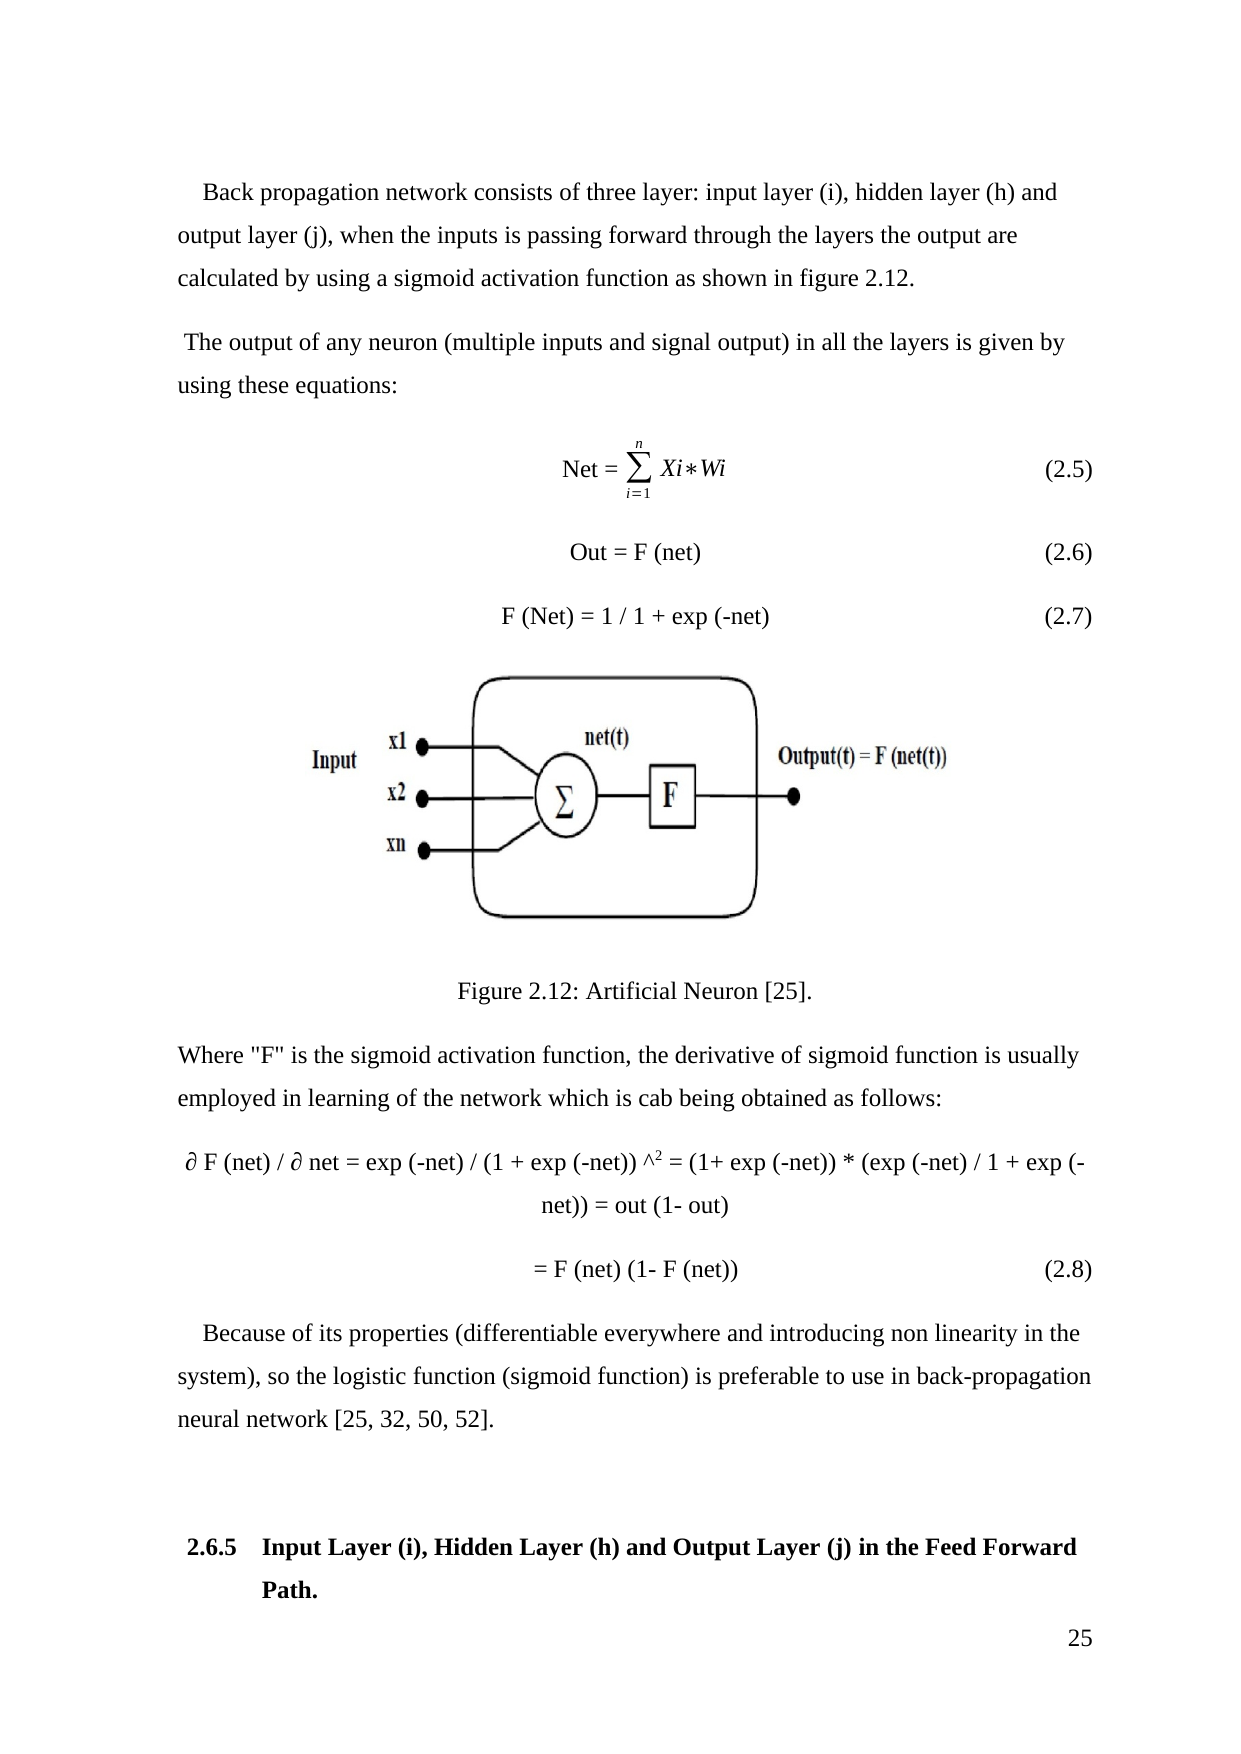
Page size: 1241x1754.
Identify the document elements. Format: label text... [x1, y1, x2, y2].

text Figure 2.12: Artificial Neuron [25]. [177, 976, 1092, 1005]
text Because of its properties (differentiable everywhere and introducing non linearity in the system), so the logistic function (sigmoid function) is preferable to use in back-propagation neural network [25, 32, 50, 52]. [177, 1318, 1092, 1433]
text Out = F (net) (2.6) [177, 537, 1092, 566]
text ∂ F (net) / ∂ net = exp (-net) / (1 + exp (-net)) ^2 = (1+ exp (-net)) * (exp (-net) / 1 + exp (-net)) = out (1- out) [177, 1147, 1092, 1219]
text The output of any neuron (multiple inputs and signal output) in all the layers is given by using these equations: [177, 327, 1092, 399]
list Input Layer (i), Hidden Layer (h) and Output Layer (j) in the Feed Forward Path. [187, 1532, 1092, 1604]
text F (Net) = 1 / 1 + exp (-net) (2.7) [177, 601, 1092, 630]
text = F (net) (1- F (net)) (2.8) [177, 1254, 1092, 1283]
text Net = (2.5) [177, 434, 1092, 502]
text Back propagation network consists of three layer: input layer (i), hidden layer (h) and output layer (j), when the inputs is passing forward through the layers the output are calculated by using a sigmoid activation function as shown in figure 2.12. [177, 177, 1092, 292]
picture [305, 665, 965, 942]
text Where "F" is the sigmoid activation function, the derivative of sigmoid function is usually employed in learning of the network which is cab being obtained as follows: [177, 1040, 1092, 1112]
